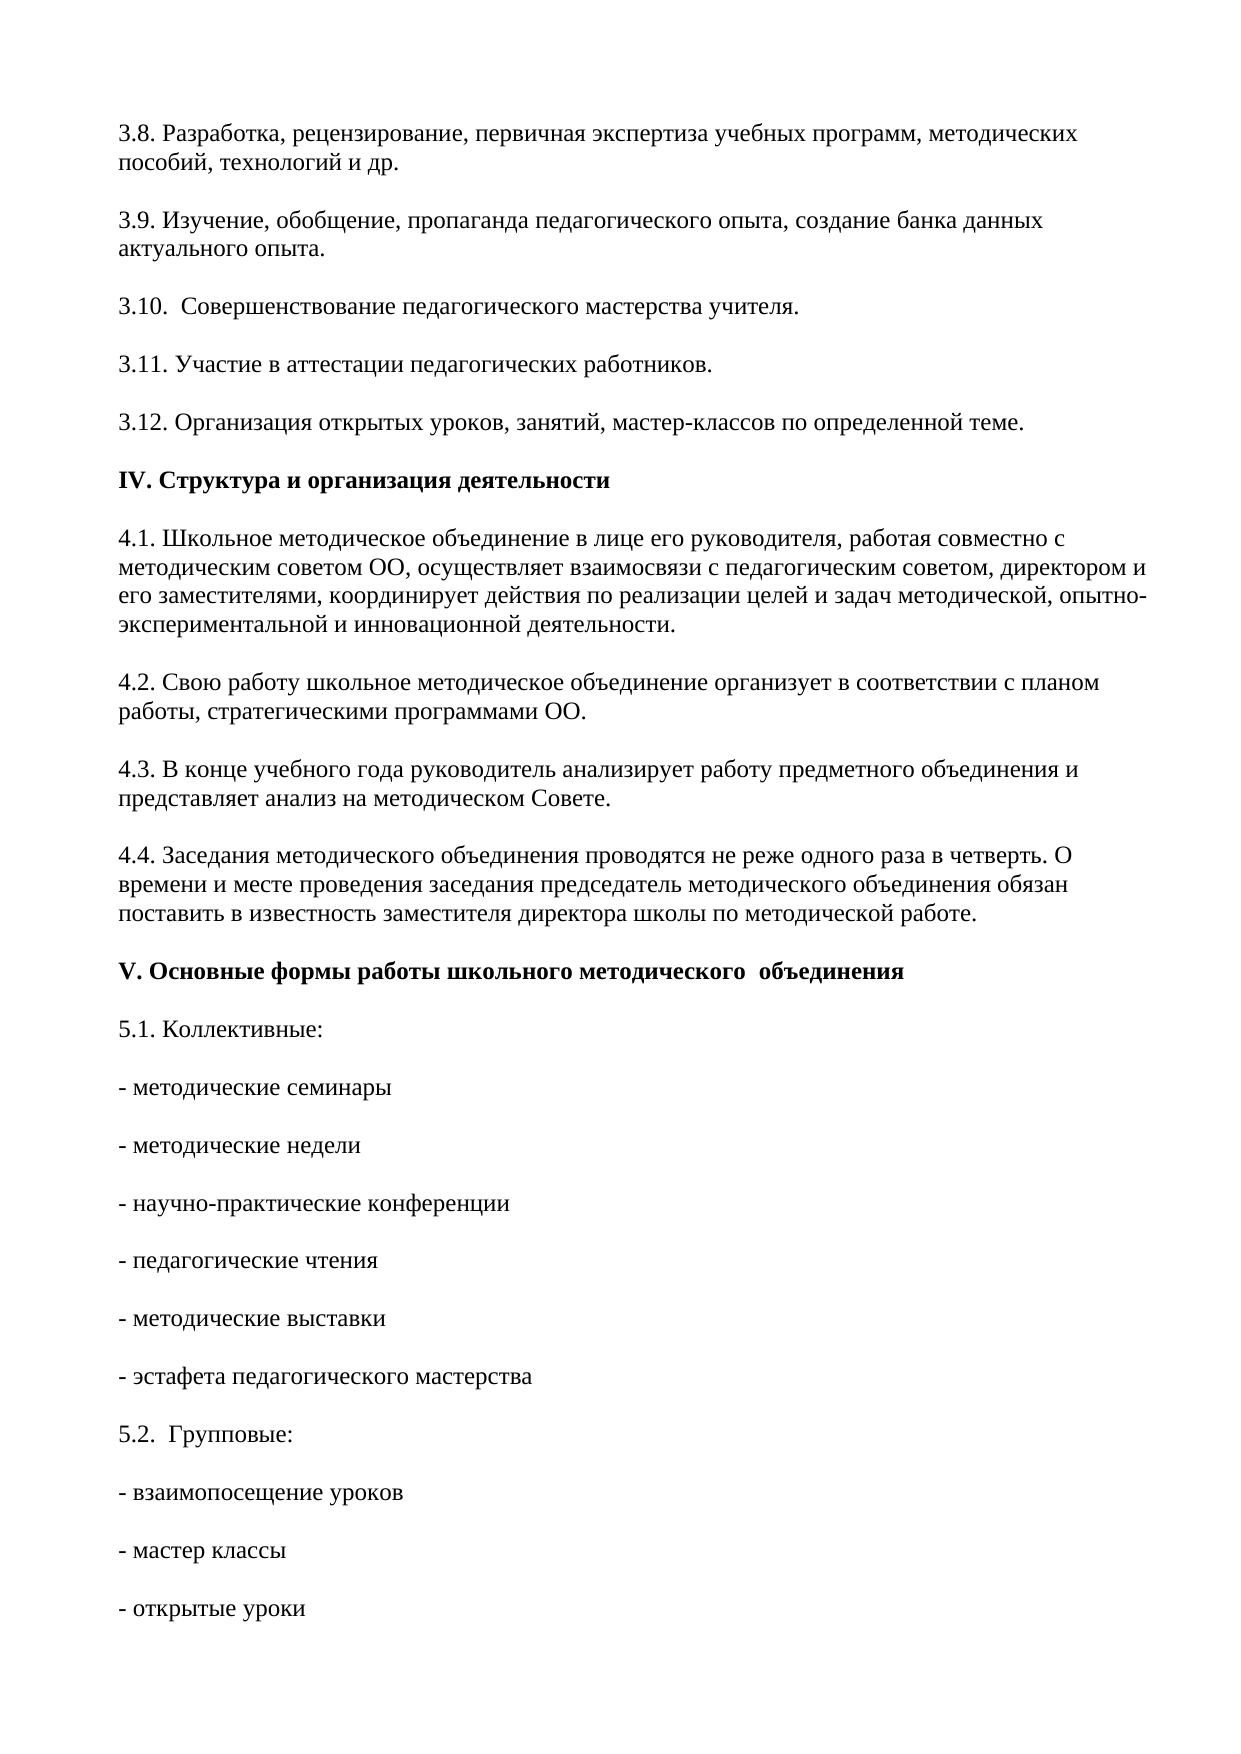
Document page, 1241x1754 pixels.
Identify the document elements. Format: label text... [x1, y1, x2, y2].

text 5.2. Групповые: [118, 1419, 1152, 1448]
text 3.10. Совершенствование педагогического мастерства учителя. [118, 291, 1152, 320]
text - научно-практические конференции [118, 1188, 1152, 1216]
text 3.8. Разработка, рецензирование, первичная экспертиза учебных программ, методических пособий, технологий и др. [118, 118, 1152, 176]
text V. Основные формы работы школьного методического объединения [118, 956, 1152, 985]
text - мастер классы [118, 1535, 1152, 1564]
text - взаимопосещение уроков [118, 1477, 1152, 1506]
text 4.2. Свою работу школьное методическое объединение организует в соответствии с планом работы, стратегическими программами ОО. [118, 667, 1152, 725]
text 5.1. Коллективные: [118, 1014, 1152, 1043]
text 4.3. В конце учебного года руководитель анализирует работу предметного объединения и представляет анализ на методическом Совете. [118, 754, 1152, 811]
text 4.4. Заседания методического объединения проводятся не реже одного раза в четверть. О времени и месте проведения заседания председатель методического объединения обязан поставить в известность заместителя директора школы по методической работе. [118, 841, 1152, 927]
text - методические недели [118, 1130, 1152, 1158]
text 3.11. Участие в аттестации педагогических работников. [118, 349, 1152, 378]
text - педагогические чтения [118, 1246, 1152, 1274]
text 4.1. Школьное методическое объединение в лице его руководителя, работая совместно с методическим советом ОО, осуществляет взаимосвязи с педагогическим советом, директором и его заместителями, координирует действия по реализации целей и задач методической, опытно-экспериментальной и инновационной деятельности. [118, 523, 1152, 638]
text 3.9. Изучение, обобщение, пропаганда педагогического опыта, создание банка данных актуального опыта. [118, 205, 1152, 262]
text 3.12. Организация открытых уроков, занятий, мастер-классов по определенной теме. [118, 407, 1152, 436]
text - методические выставки [118, 1303, 1152, 1332]
text - методические семинары [118, 1072, 1152, 1101]
text - открытые уроки [118, 1593, 1152, 1622]
text - эстафета педагогического мастерства [118, 1361, 1152, 1390]
text IV. Структура и организация деятельности [118, 465, 1152, 494]
